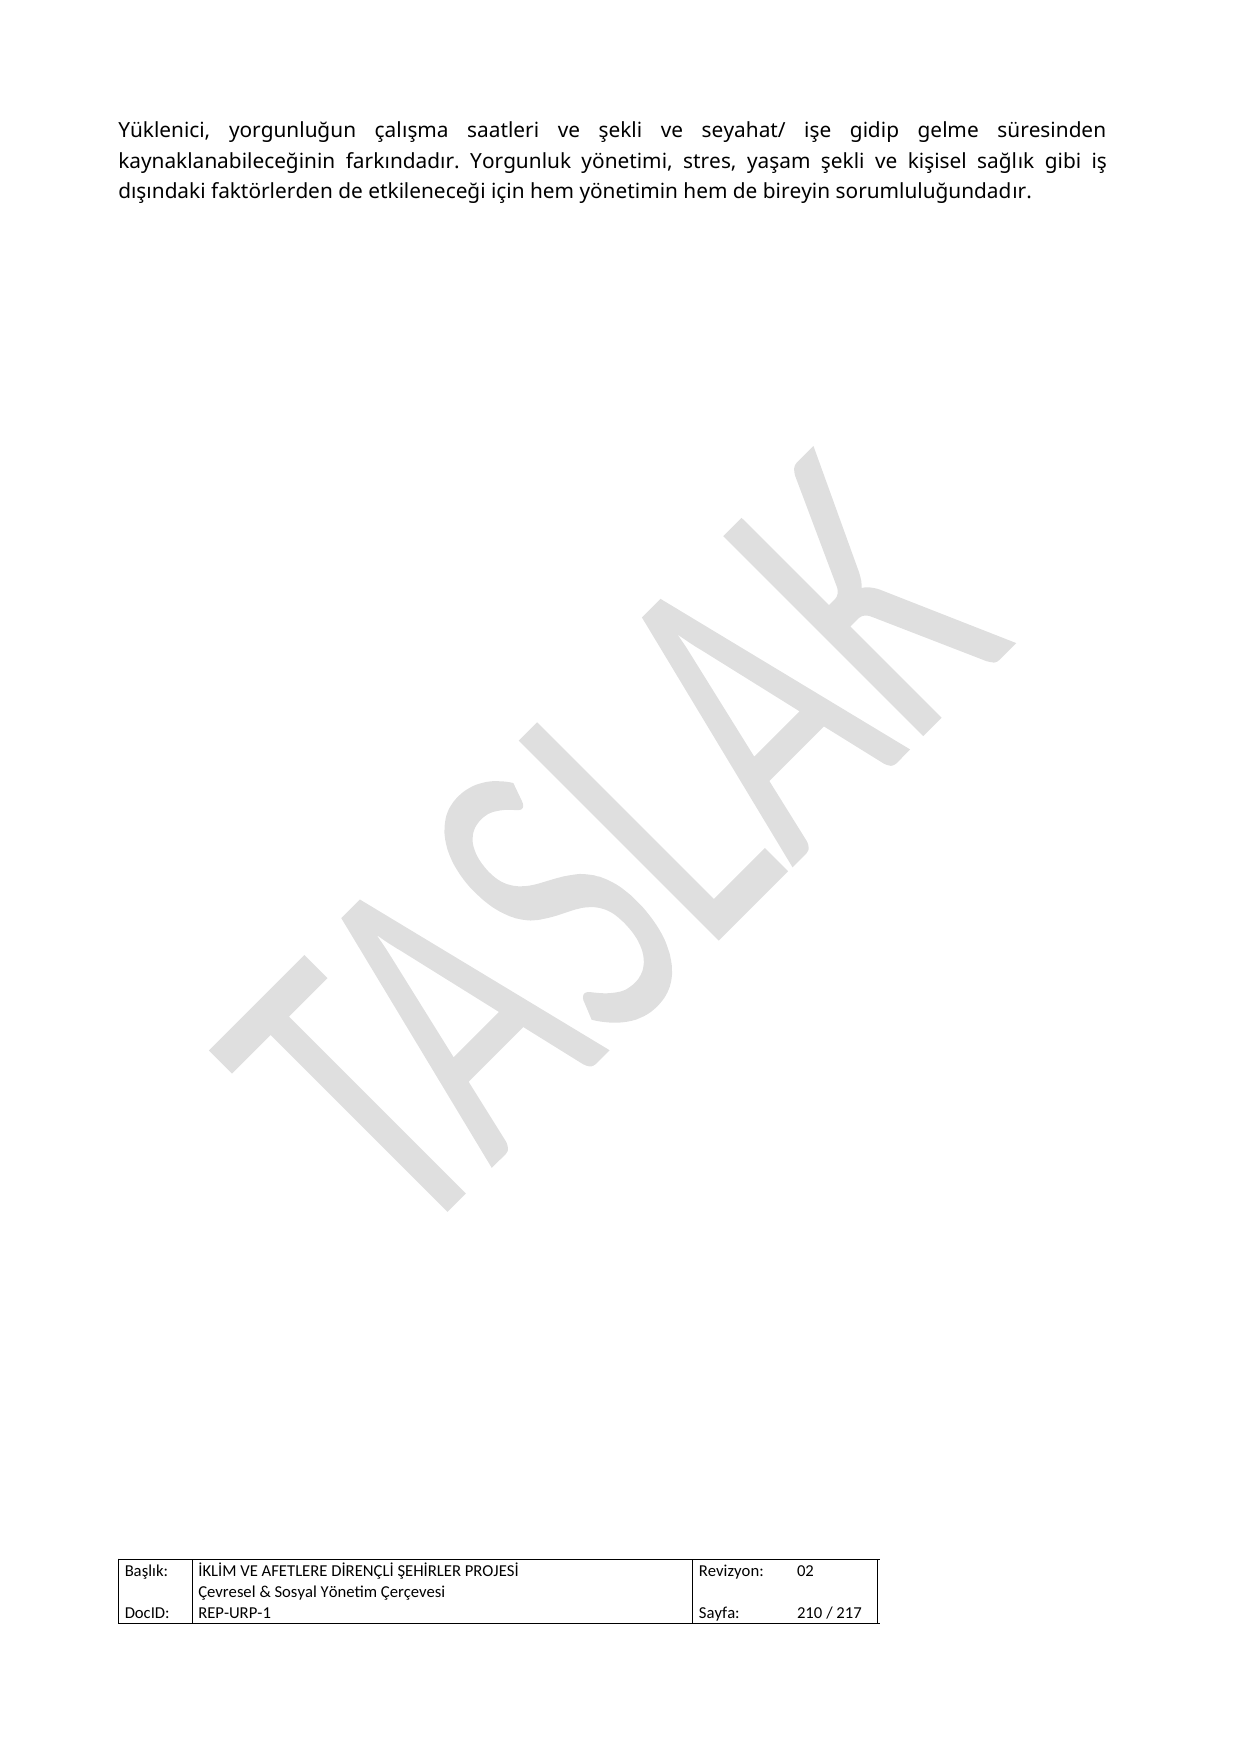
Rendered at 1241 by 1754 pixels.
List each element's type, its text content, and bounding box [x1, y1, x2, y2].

text Yüklenici, yorgunluğun çalışma saatleri ve şekli ve seyahat/ işe gidip gelme süresinden kaynaklanabileceğinin farkındadır. Yorgunluk yönetimi, stres, yaşam şekli ve kişisel sağlık gibi iş dışındaki faktörlerden de etkileneceği için hem yönetimin hem de bireyin sorumluluğundadır. [118, 115, 1107, 205]
